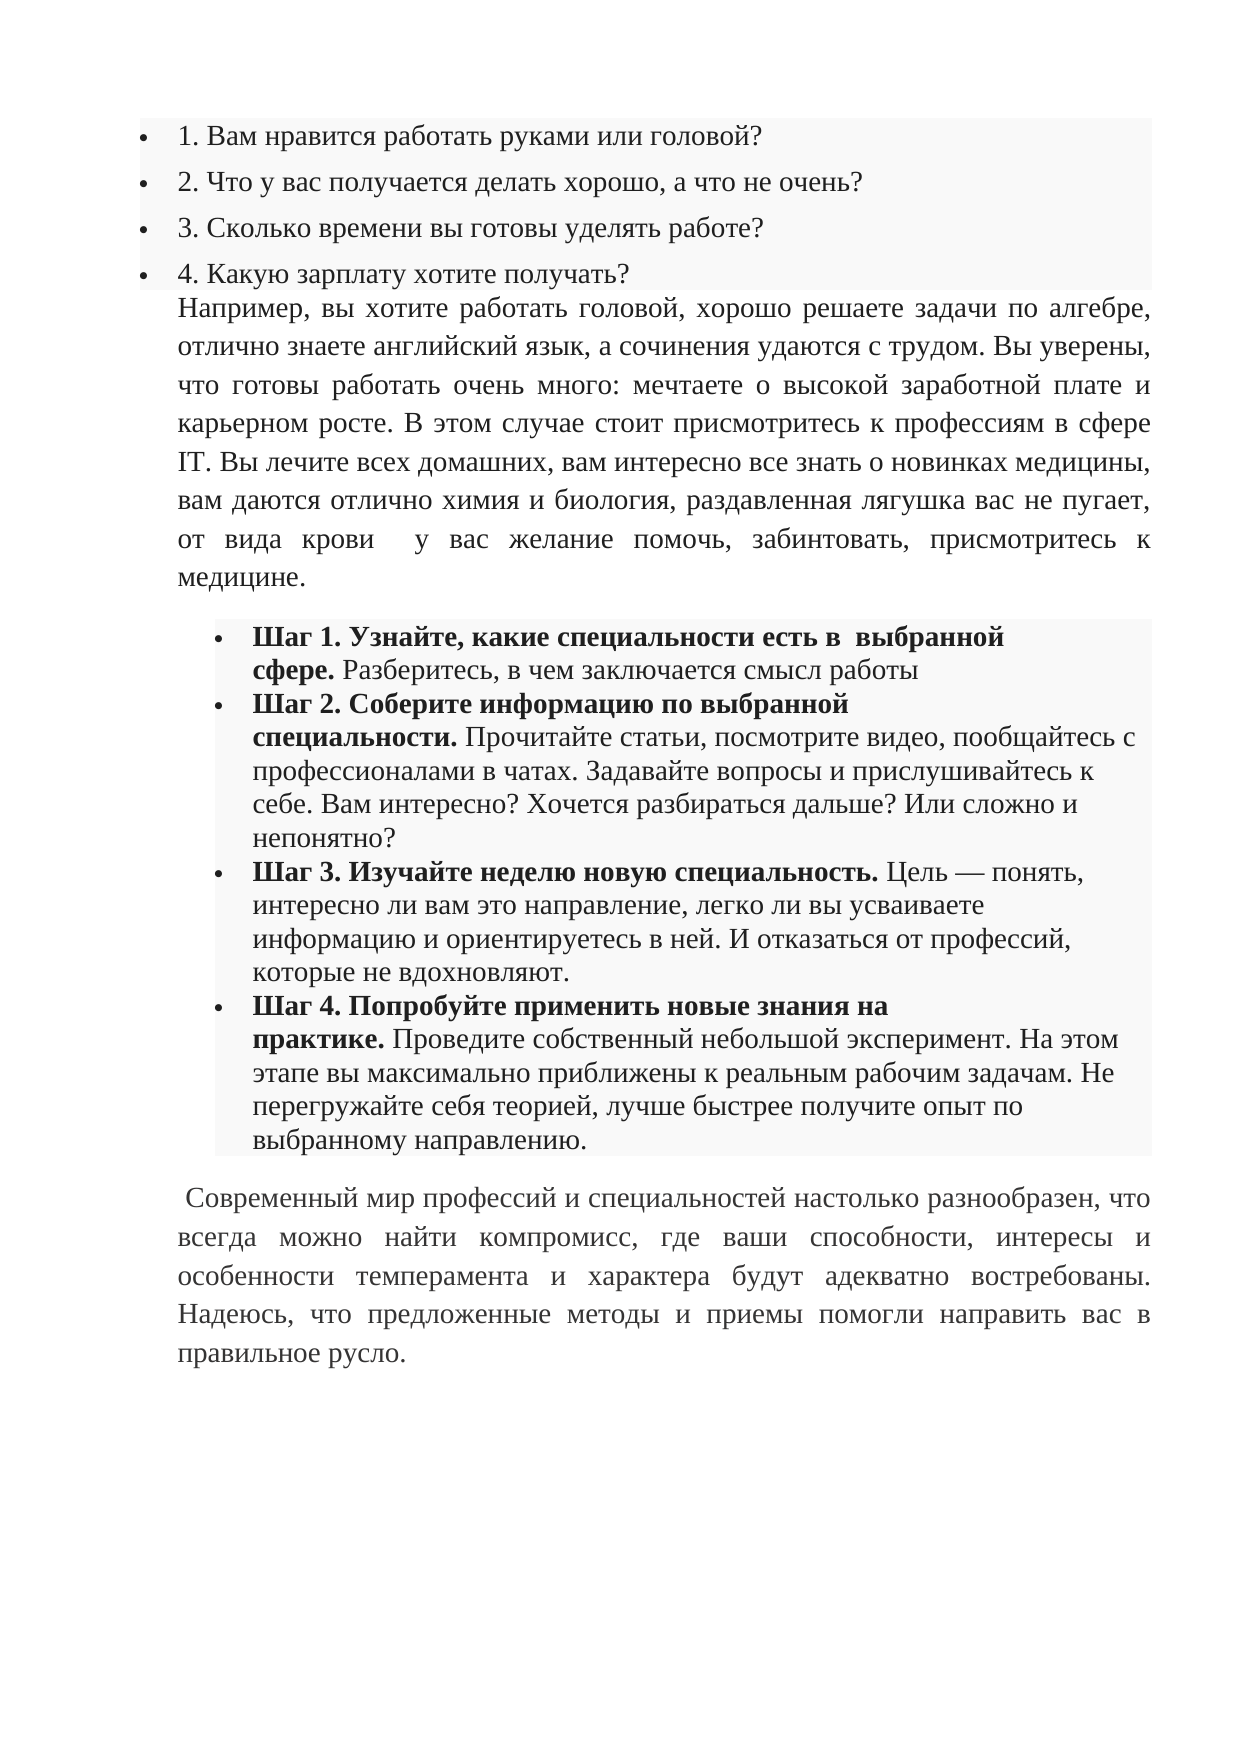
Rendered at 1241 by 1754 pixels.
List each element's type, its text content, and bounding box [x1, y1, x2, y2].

list Шаг 1. Узнайте, какие специальности есть в выбранной сфере. Разберитесь, в чем заключается смысл работы [215, 619, 1152, 686]
list Шаг 4. Попробуйте применить новые знания на практике. Проведите собственный небольшой эксперимент. На этом этапе вы максимально приближены к реальным рабочим задачам. Не перегружайте себя теорией, лучше быстрее получите опыт по выбранному направлению. [215, 988, 1152, 1156]
list Шаг 2. Соберите информацию по выбранной специальности. Прочитайте статьи, посмотрите видео, пообщайтесь с профессионалами в чатах. Задавайте вопросы и прислушивайтесь к себе. Вам интересно? Хочется разбираться дальше? Или сложно и непонятно? [215, 686, 1152, 854]
list 1. Вам нравится работать руками или головой? [140, 118, 1152, 152]
list 2. Что у вас получается делать хорошо, а что не очень? [140, 164, 1152, 198]
text Например, вы хотите работать головой, хорошо решаете задачи по алгебре, отлично знаете английский язык, а сочинения удаются с трудом. Вы уверены, что готовы работать очень много: мечтаете о высокой заработной плате и карьерном росте. В этом случае стоит присмотритесь к профессиям в сфере IT. Вы лечите всех домашних, вам интересно все знать о новинках медицины, вам даются отлично химия и биология, раздавленная лягушка вас не пугает, от вида крови у вас желание помочь, забинтовать, присмотритесь к медицине. [177, 290, 1152, 593]
list 4. Какую зарплату хотите получать? [140, 256, 1152, 290]
list Шаг 3. Изучайте неделю новую специальность. Цель — понять, интересно ли вам это направление, легко ли вы усваиваете информацию и ориентируетесь в ней. И отказаться от профессий, которые не вдохновляют. [215, 854, 1152, 988]
list 3. Сколько времени вы готовы уделять работе? [140, 210, 1152, 244]
text Современный мир профессий и специальностей настолько разнообразен, что всегда можно найти компромисс, где ваши способности, интересы и особенности темперамента и характера будут адекватно востребованы. Надеюсь, что предложенные методы и приемы помогли направить вас в правильное русло. [177, 1181, 1152, 1368]
